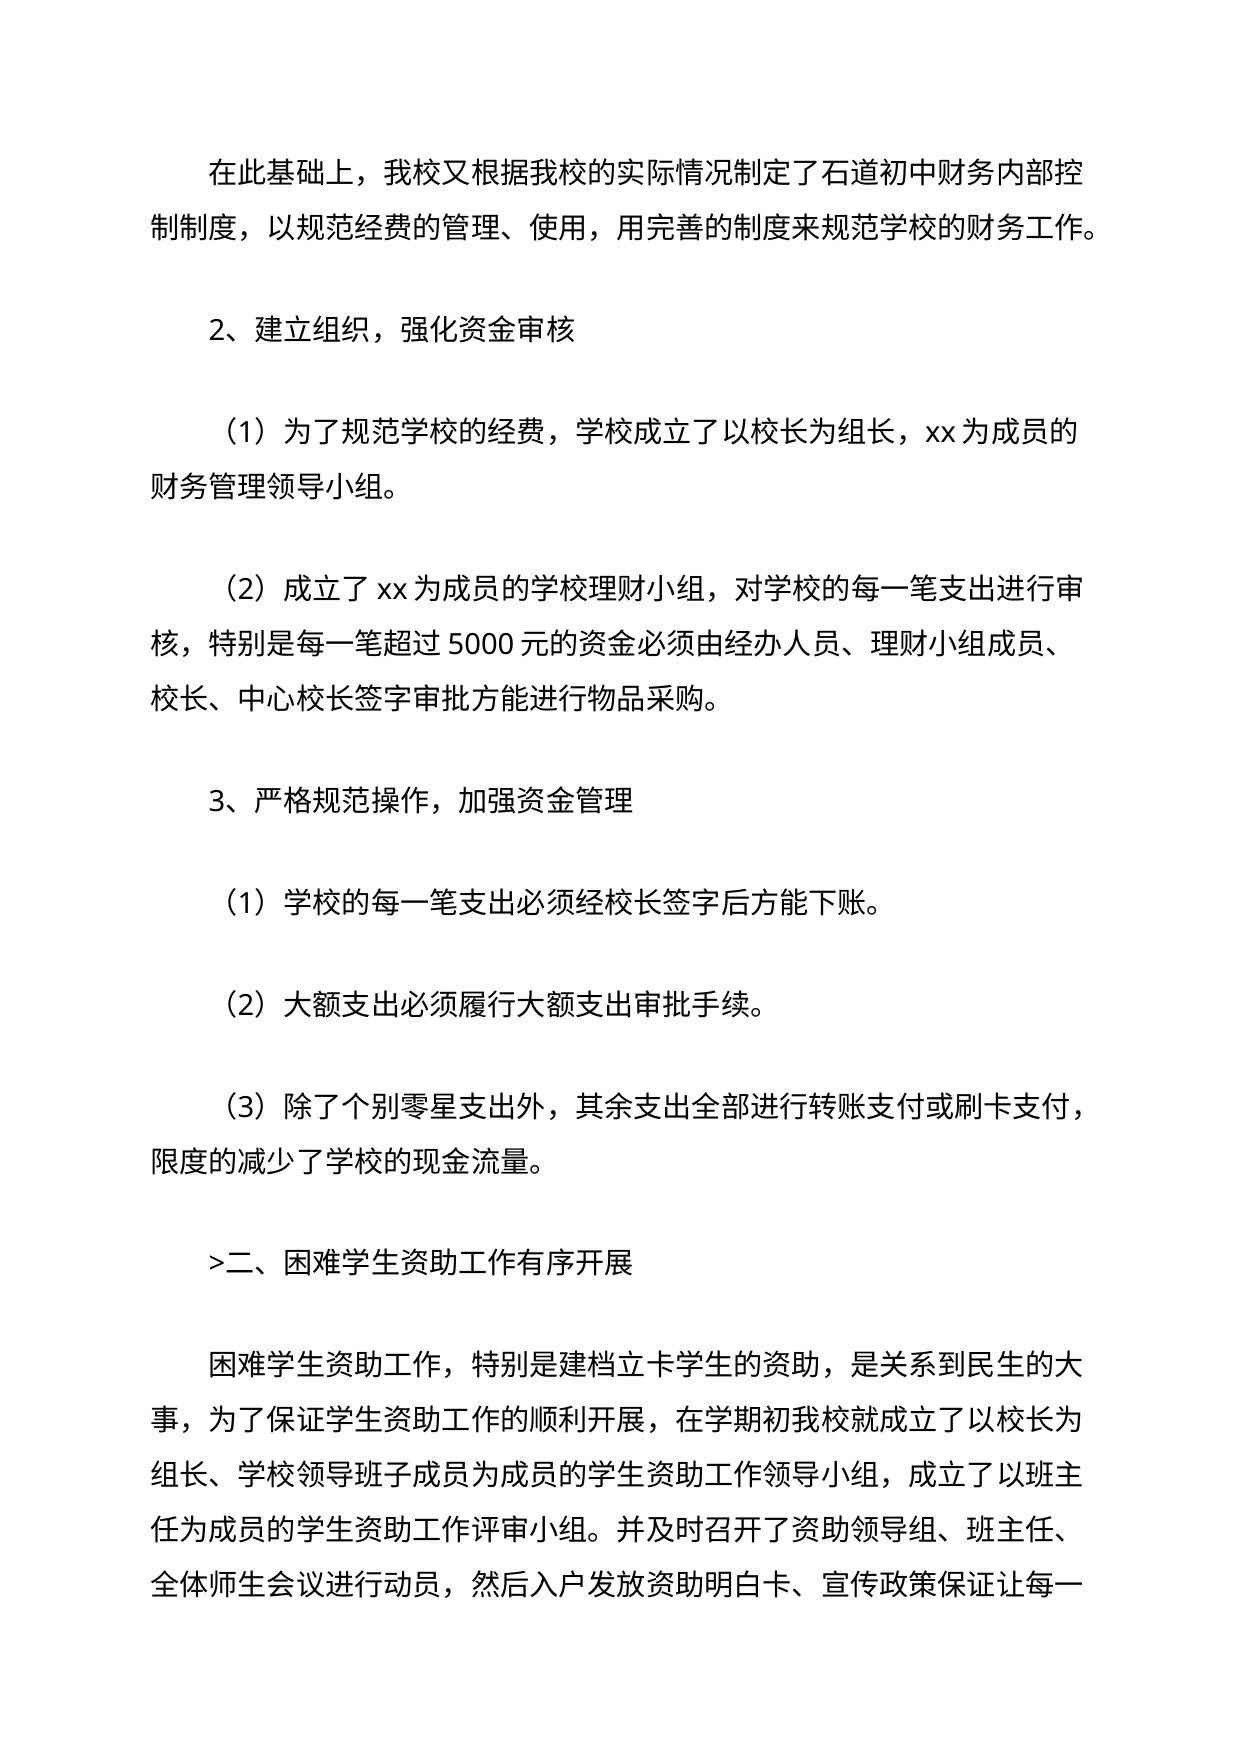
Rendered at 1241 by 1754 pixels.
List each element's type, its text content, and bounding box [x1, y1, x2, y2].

text （1）为了规范学校的经费，学校成立了以校长为组长，xx为成员的财务管理领导小组。 [150, 409, 1090, 506]
text （3）除了个别零星支出外，其余支出全部进行转账支付或刷卡支付，限度的减少了学校的现金流量。 [150, 1083, 1090, 1180]
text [150, 1342, 1090, 1604]
text （2）成立了xx为成员的学校理财小组，对学校的每一笔支出进行审核，特别是每一笔超过5000元的资金必须由经办人员、理财小组成员、校长、中心校长签字审批方能进行物品采购。 [150, 565, 1090, 718]
text （2）大额支出必须履行大额支出审批手续。 [150, 981, 1090, 1023]
text >二、困难学生资助工作有序开展 [150, 1240, 1090, 1282]
text 3、严格规范操作，加强资金管理 [150, 777, 1090, 819]
text 2、建立组织，强化资金审核 [150, 307, 1090, 349]
text （1）学校的每一笔支出必须经校长签字后方能下账。 [150, 879, 1090, 922]
text 在此基础上，我校又根据我校的实际情况制定了石道初中财务内部控制制度，以规范经费的管理、使用，用完善的制度来规范学校的财务工作。 [150, 150, 1090, 247]
